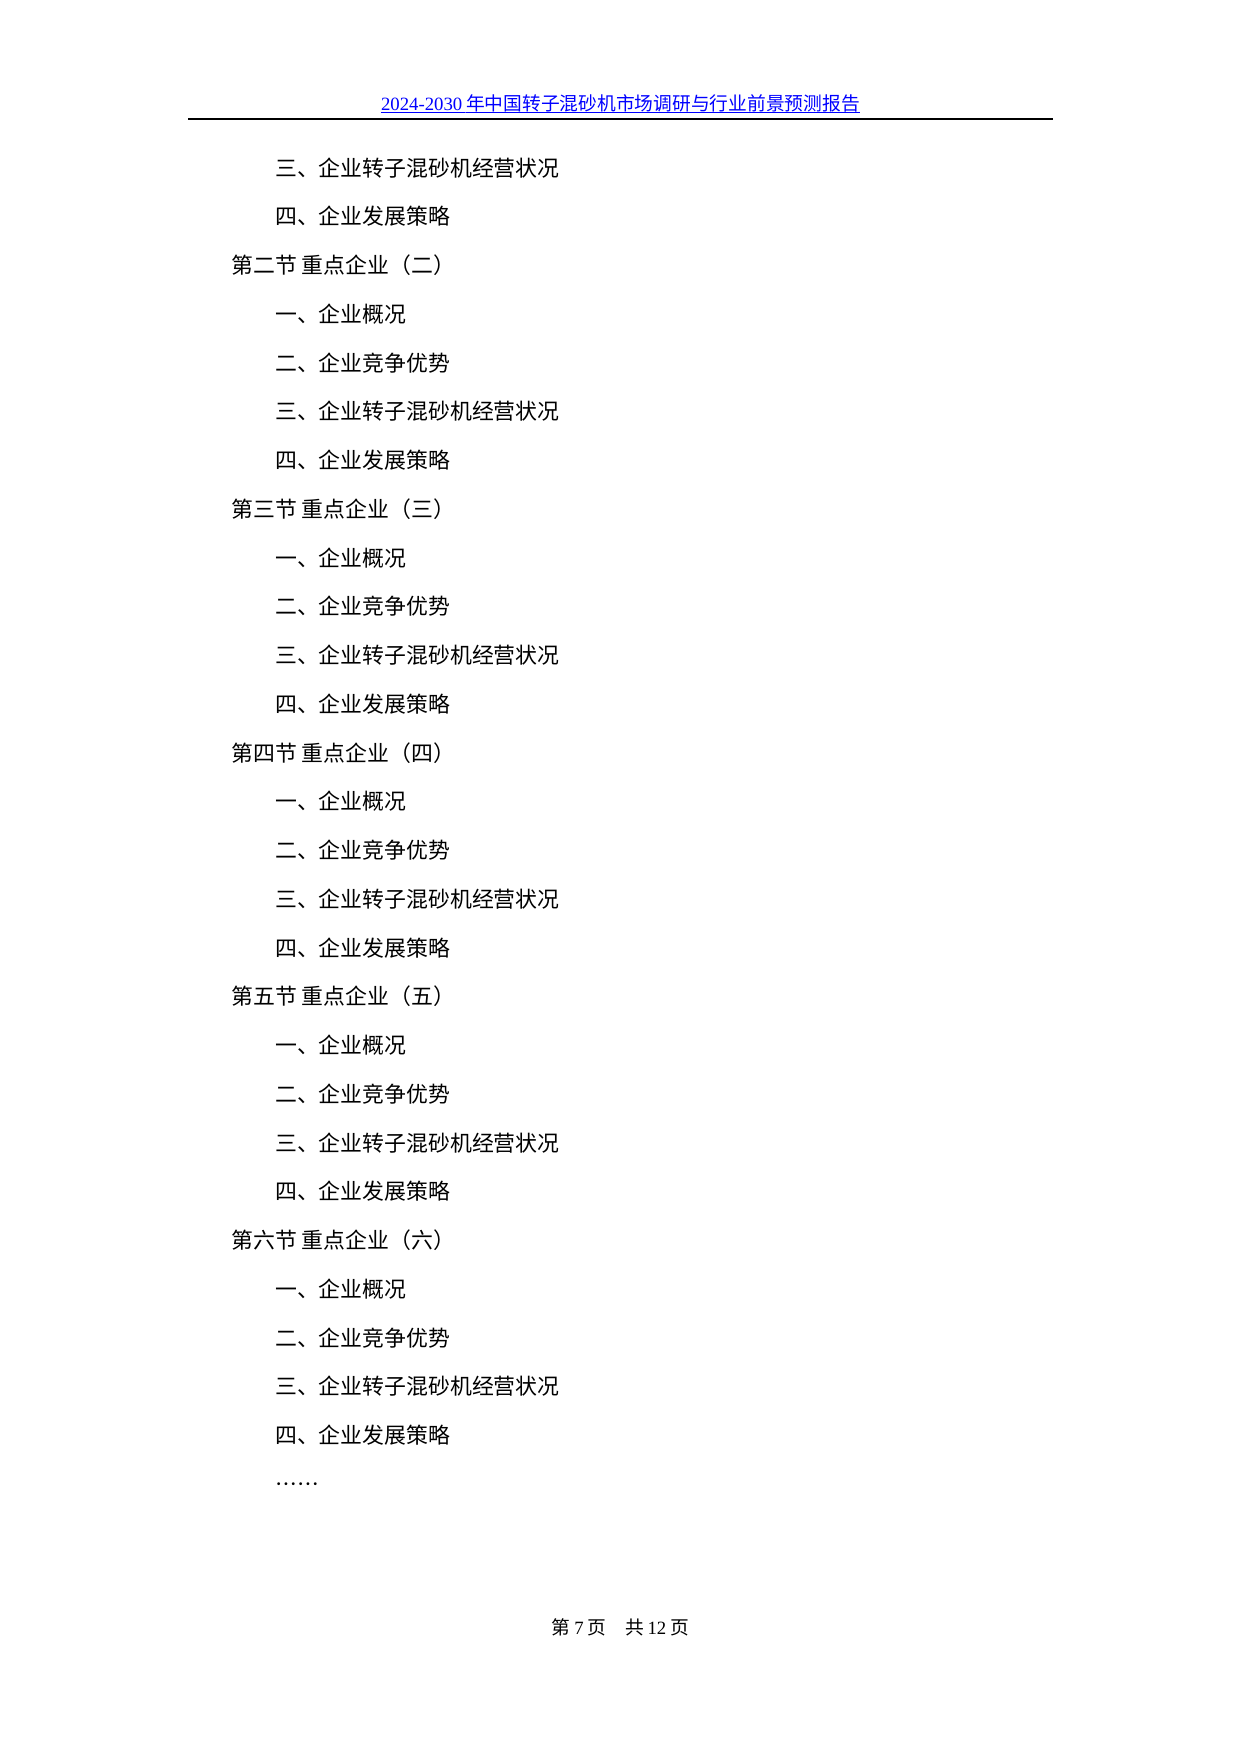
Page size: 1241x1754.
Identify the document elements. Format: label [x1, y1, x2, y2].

text [187, 150, 1053, 1499]
